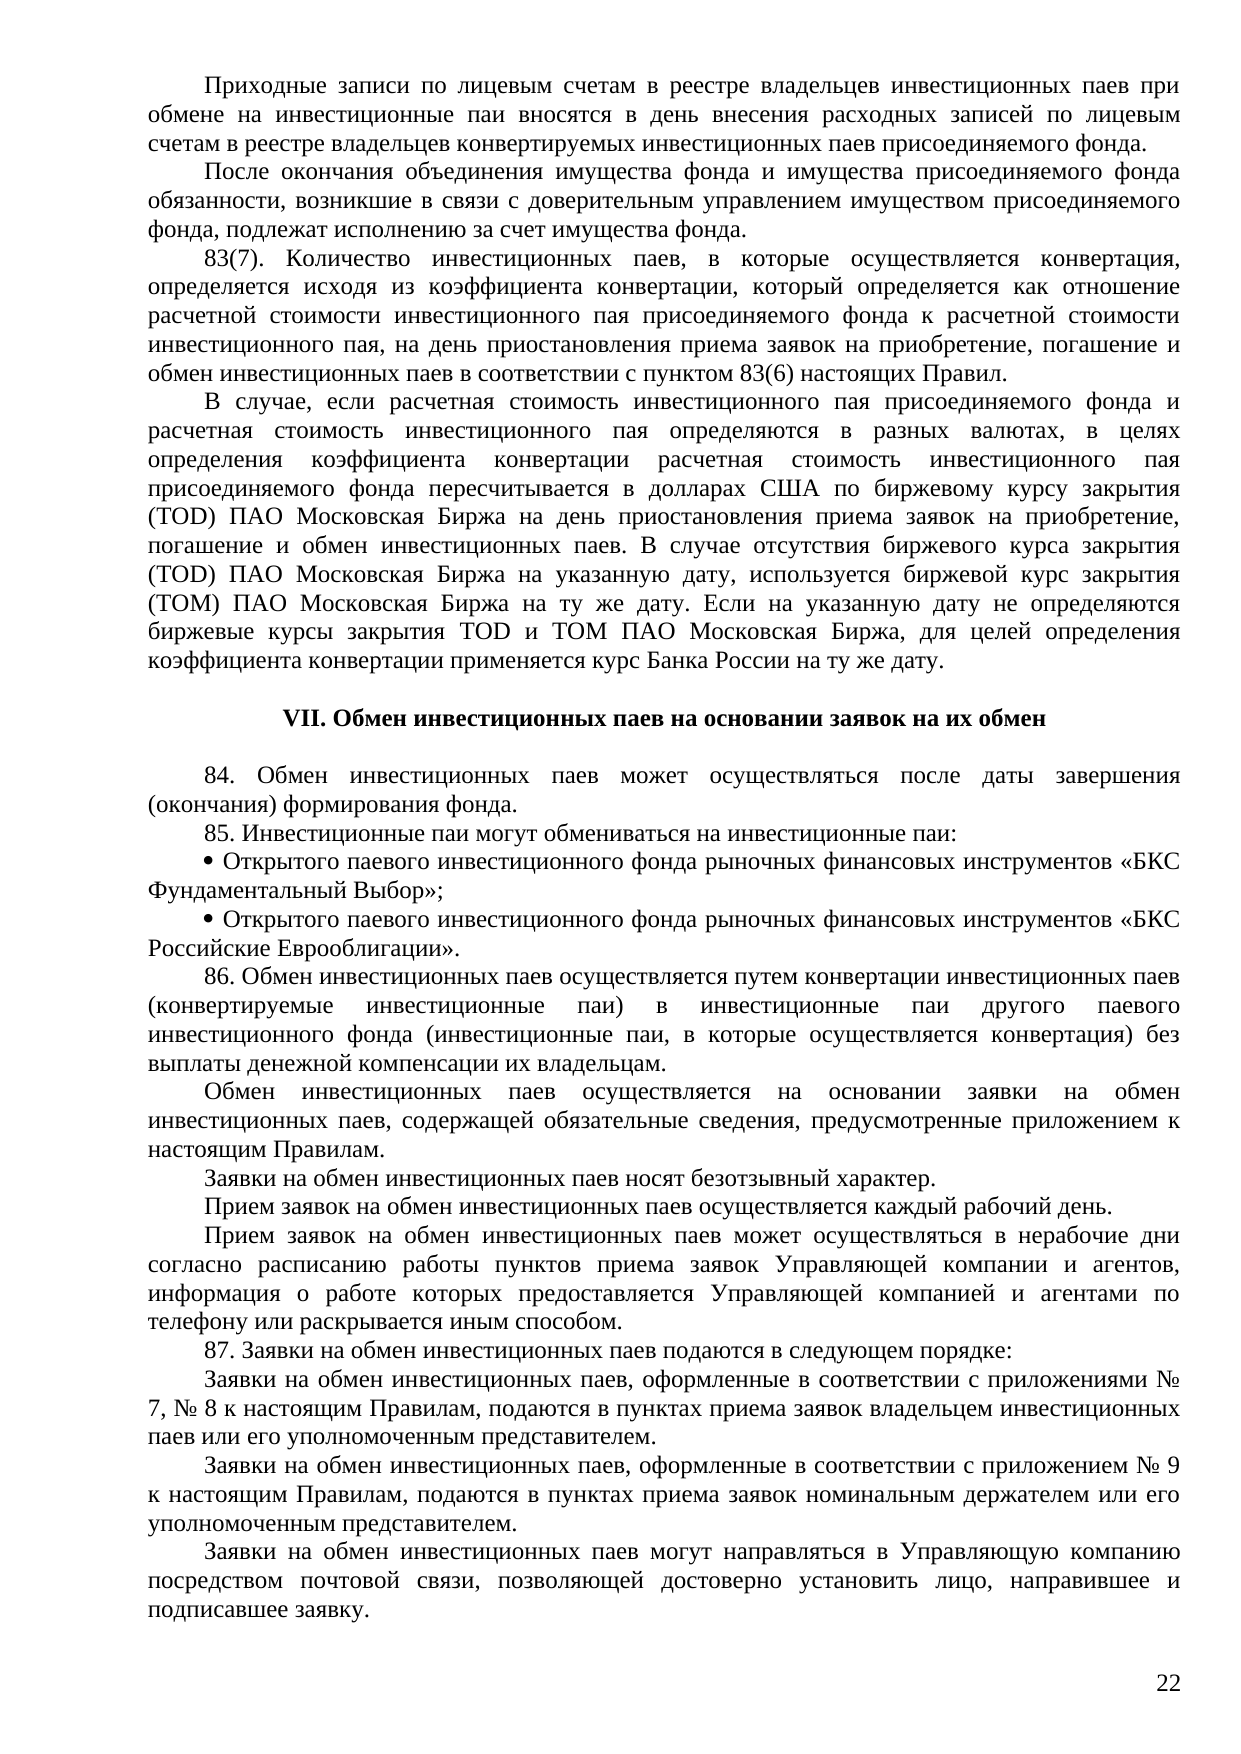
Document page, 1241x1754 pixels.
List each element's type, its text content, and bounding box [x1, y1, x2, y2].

list Открытого паевого инвестиционного фонда рыночных финансовых инструментов «БКС Фундаментальный Выбор»; [148, 846, 1181, 904]
text В случае, если расчетная стоимость инвестиционного пая присоединяемого фонда и расчетная стоимость инвестиционного пая определяются в разных валютах, в целях определения коэффициента конвертации расчетная стоимость инвестиционного пая присоединяемого фонда пересчитывается в долларах США по биржевому курсу закрытия (TOD) ПАО Московская Биржа на день приостановления приема заявок на приобретение, погашение и обмен инвестиционных паев. В случае отсутствия биржевого курса закрытия (TOD) ПАО Московская Биржа на указанную дату, используется биржевой курс закрытия (ТОМ) ПАО Московская Биржа на ту же дату. Если на указанную дату не определяются биржевые курсы закрытия TOD и ТОМ ПАО Московская Биржа, для целей определения коэффициента конвертации применяется курс Банка России на ту же дату. [148, 386, 1181, 674]
text Прием заявок на обмен инвестиционных паев может осуществляться в нерабочие дни согласно расписанию работы пунктов приема заявок Управляющей компании и агентов, информация о работе которых предоставляется Управляющей компанией и агентами по телефону или раскрывается иным способом. [148, 1220, 1181, 1335]
text 87. Заявки на обмен инвестиционных паев подаются в следующем порядке: [148, 1335, 1181, 1364]
text Прием заявок на обмен инвестиционных паев осуществляется каждый рабочий день. [148, 1191, 1181, 1220]
text Приходные записи по лицевым счетам в реестре владельцев инвестиционных паев при обмене на инвестиционные паи вносятся в день внесения расходных записей по лицевым счетам в реестре владельцев конвертируемых инвестиционных паев присоединяемого фонда. [148, 70, 1181, 156]
text Заявки на обмен инвестиционных паев, оформленные в соответствии с приложениями № 7, № 8 к настоящим Правилам, подаются в пунктах приема заявок владельцем инвестиционных паев или его уполномоченным представителем. [148, 1364, 1181, 1450]
text 86. Обмен инвестиционных паев осуществляется путем конвертации инвестиционных паев (конвертируемые инвестиционные паи) в инвестиционные паи другого паевого инвестиционного фонда (инвестиционные паи, в которые осуществляется конвертация) без выплаты денежной компенсации их владельцам. [148, 961, 1181, 1076]
text VII. Обмен инвестиционных паев на основании заявок на их обмен [148, 703, 1181, 731]
text 85. Инвестиционные паи могут обмениваться на инвестиционные паи: [148, 818, 1181, 846]
text Заявки на обмен инвестиционных паев носят безотзывный характер. [148, 1163, 1181, 1191]
text 83(7). Количество инвестиционных паев, в которые осуществляется конвертация, определяется исходя из коэффициента конвертации, который определяется как отношение расчетной стоимости инвестиционного пая присоединяемого фонда к расчетной стоимости инвестиционного пая, на день приостановления приема заявок на приобретение, погашение и обмен инвестиционных паев в соответствии с пунктом 83(6) настоящих Правил. [148, 243, 1181, 386]
text Заявки на обмен инвестиционных паев, оформленные в соответствии с приложением № 9 к настоящим Правилам, подаются в пунктах приема заявок номинальным держателем или его уполномоченным представителем. [148, 1450, 1181, 1536]
text 84. Обмен инвестиционных паев может осуществляться после даты завершения (окончания) формирования фонда. [148, 760, 1181, 818]
text Обмен инвестиционных паев осуществляется на основании заявки на обмен инвестиционных паев, содержащей обязательные сведения, предусмотренные приложением к настоящим Правилам. [148, 1076, 1181, 1163]
text После окончания объединения имущества фонда и имущества присоединяемого фонда обязанности, возникшие в связи с доверительным управлением имуществом присоединяемого фонда, подлежат исполнению за счет имущества фонда. [148, 156, 1181, 243]
text Заявки на обмен инвестиционных паев могут направляться в Управляющую компанию посредством почтовой связи, позволяющей достоверно установить лицо, направившее и подписавшее заявку. [148, 1536, 1181, 1623]
list Открытого паевого инвестиционного фонда рыночных финансовых инструментов «БКС Российские Еврооблигации». [148, 904, 1181, 961]
